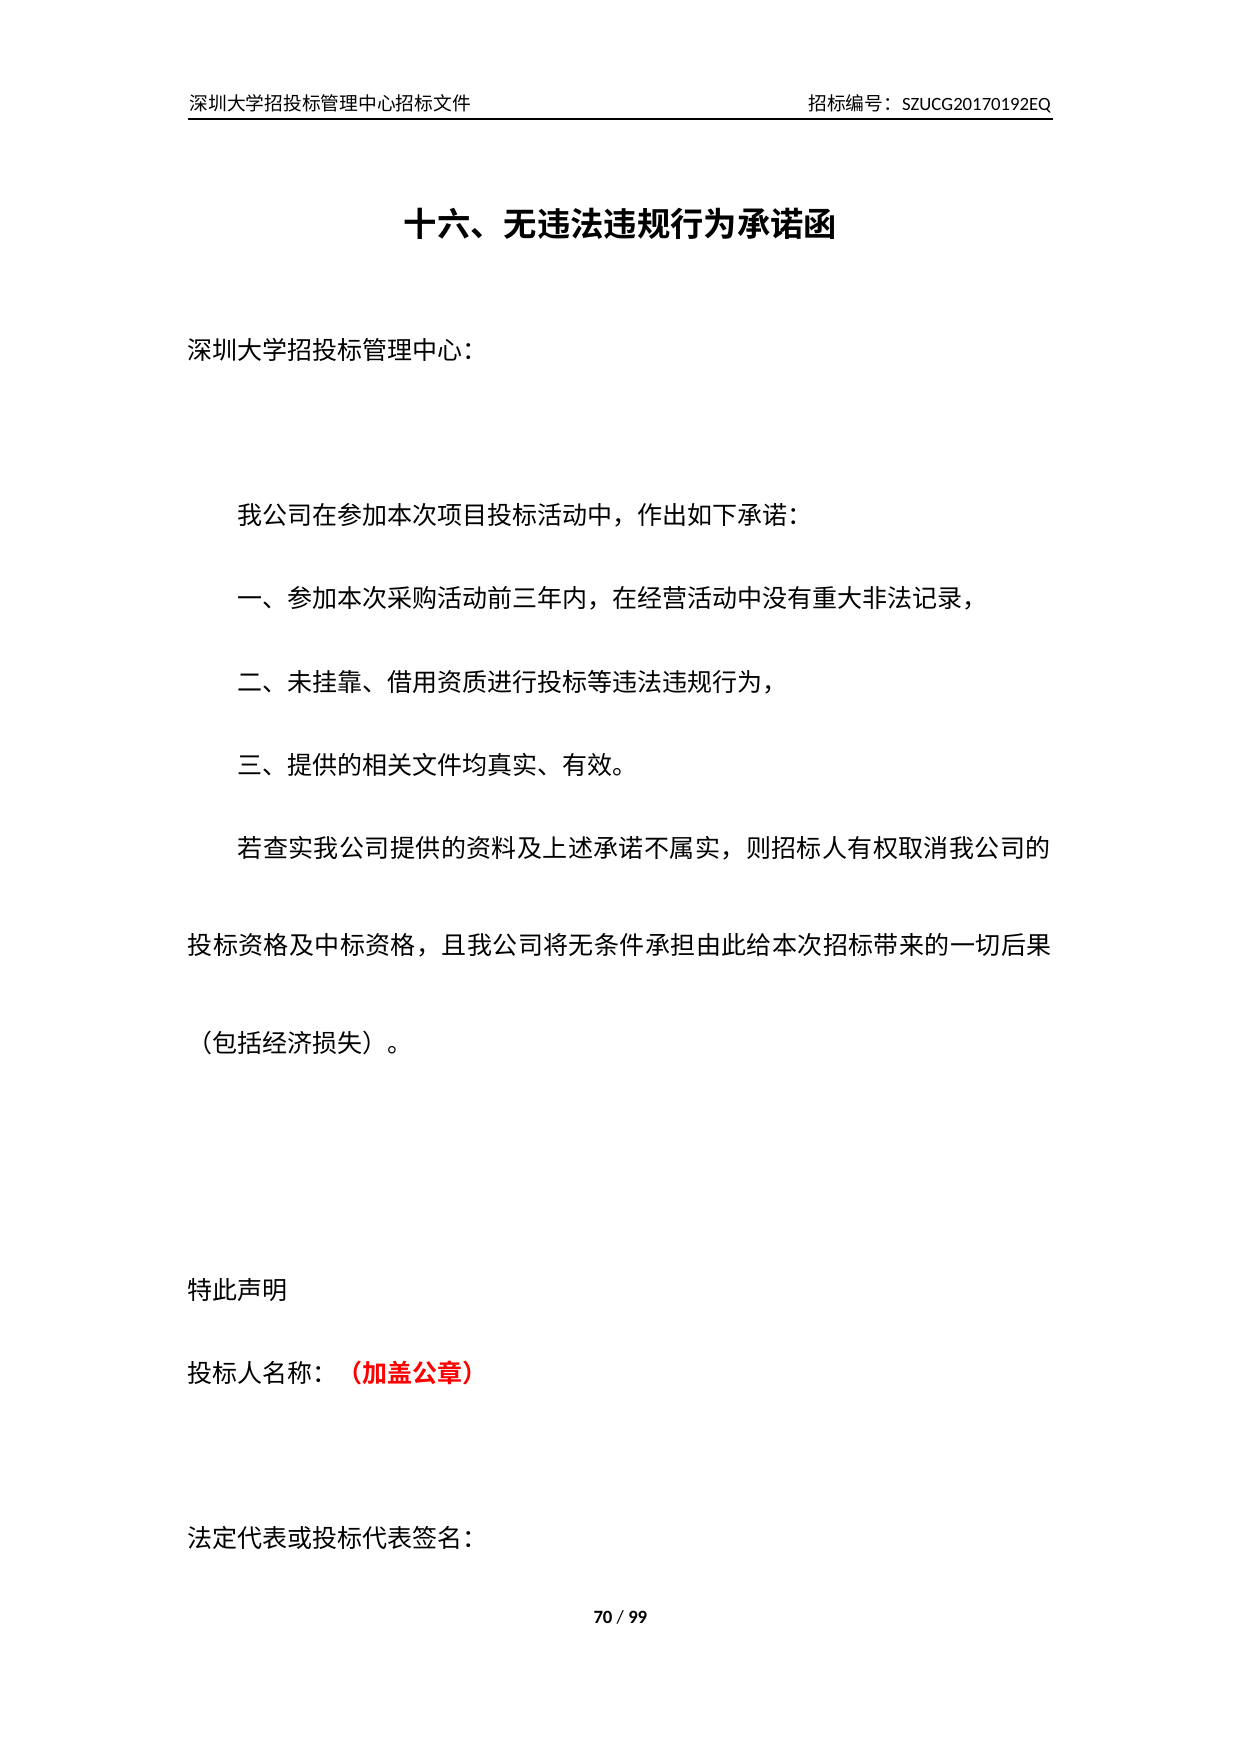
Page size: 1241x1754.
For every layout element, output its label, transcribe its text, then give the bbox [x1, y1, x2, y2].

text 特此声明 [187, 1256, 1053, 1321]
text 深圳大学招投标管理中心： [187, 316, 1053, 381]
text 法定代表或投标代表签名： [187, 1504, 1053, 1569]
text 三、提供的相关文件均真实、有效。 [187, 731, 1053, 796]
text 一、参加本次采购活动前三年内，在经营活动中没有重大非法记录， [187, 564, 1053, 629]
text 投标人名称：（加盖公章） [187, 1339, 1053, 1404]
text 二、未挂靠、借用资质进行投标等违法违规行为， [187, 648, 1053, 713]
subtitle 十六、无违法违规行为承诺函 [187, 189, 1053, 254]
text 我公司在参加本次项目投标活动中，作出如下承诺： [187, 481, 1053, 546]
text 若查实我公司提供的资料及上述承诺不属实，则招标人有权取消我公司的投标资格及中标资格，且我公司将无条件承担由此给本次招标带来的一切后果（包括经济损失）。 [187, 814, 1053, 1074]
